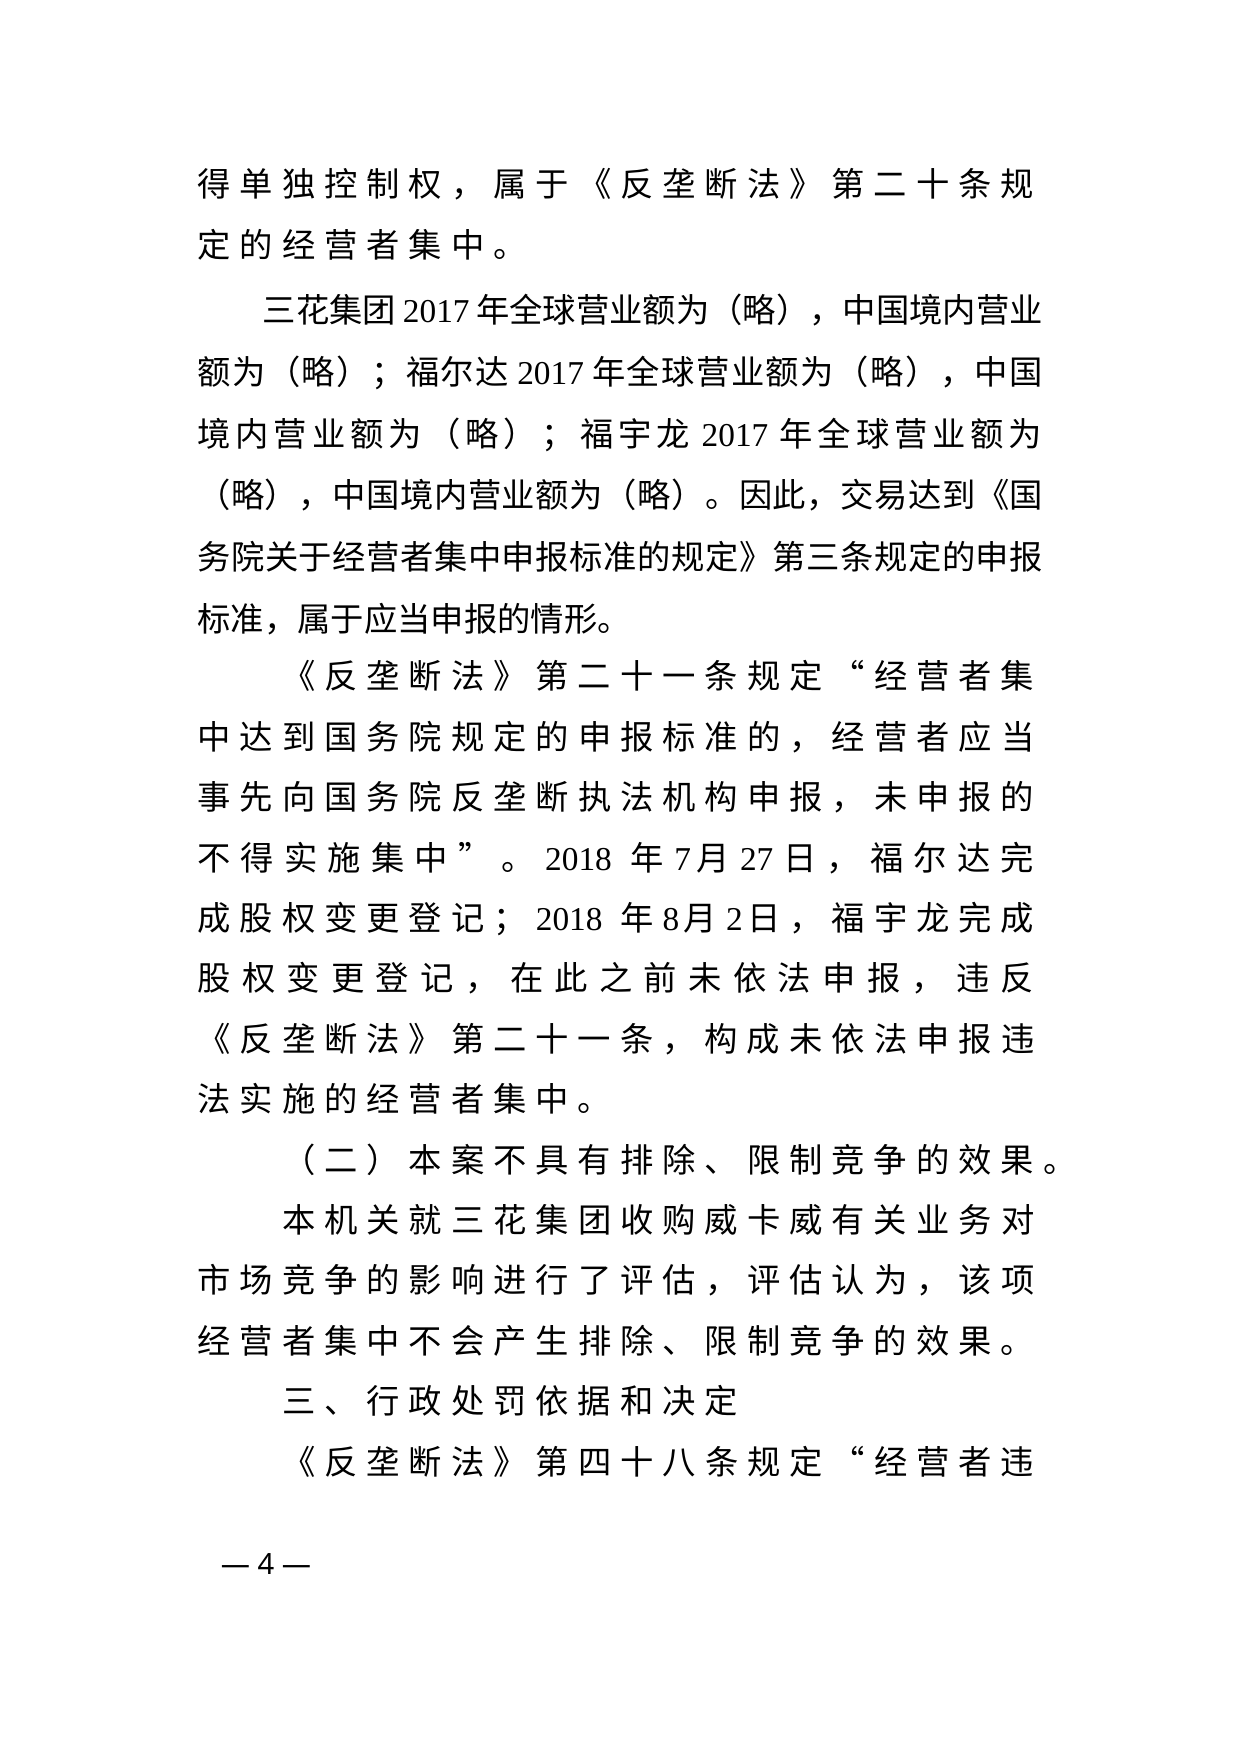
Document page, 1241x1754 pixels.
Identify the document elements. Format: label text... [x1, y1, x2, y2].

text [197, 152, 1043, 273]
text 三花集团2017年全球营业额为（略），中国境内营业额为（略）；福尔达2017年全球营业额为（略），中国境内营业额为（略）；福宇龙2017年全球营业额为（略），中国境内营业额为（略）。因此，交易达到《国务院关于经营者集中申报标准的规定》第三条规定的申报标准，属于应当申报的情形。 [197, 273, 1043, 644]
text （二）本案不具有排除、限制竞争的效果。 [197, 1127, 1043, 1188]
text 三、行政处罚依据和决定 [197, 1369, 1043, 1429]
text 《反垄断法》第二十一条规定“经营者集中达到国务院规定的申报标准的，经营者应当事先向国务院反垄断执法机构申报，未申报的不得实施集中”。2018年7月27日，福尔达完成股权变更登记；2018年8月2日，福宇龙完成股权变更登记，在此之前未依法申报，违反《反垄断法》第二十一条，构成未依法申报违法实施的经营者集中。 [197, 644, 1043, 1127]
text 本机关就三花集团收购威卡威有关业务对市场竞争的影响进行了评估，评估认为，该项经营者集中不会产生排除、限制竞争的效果。 [197, 1188, 1043, 1369]
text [197, 1429, 1043, 1490]
